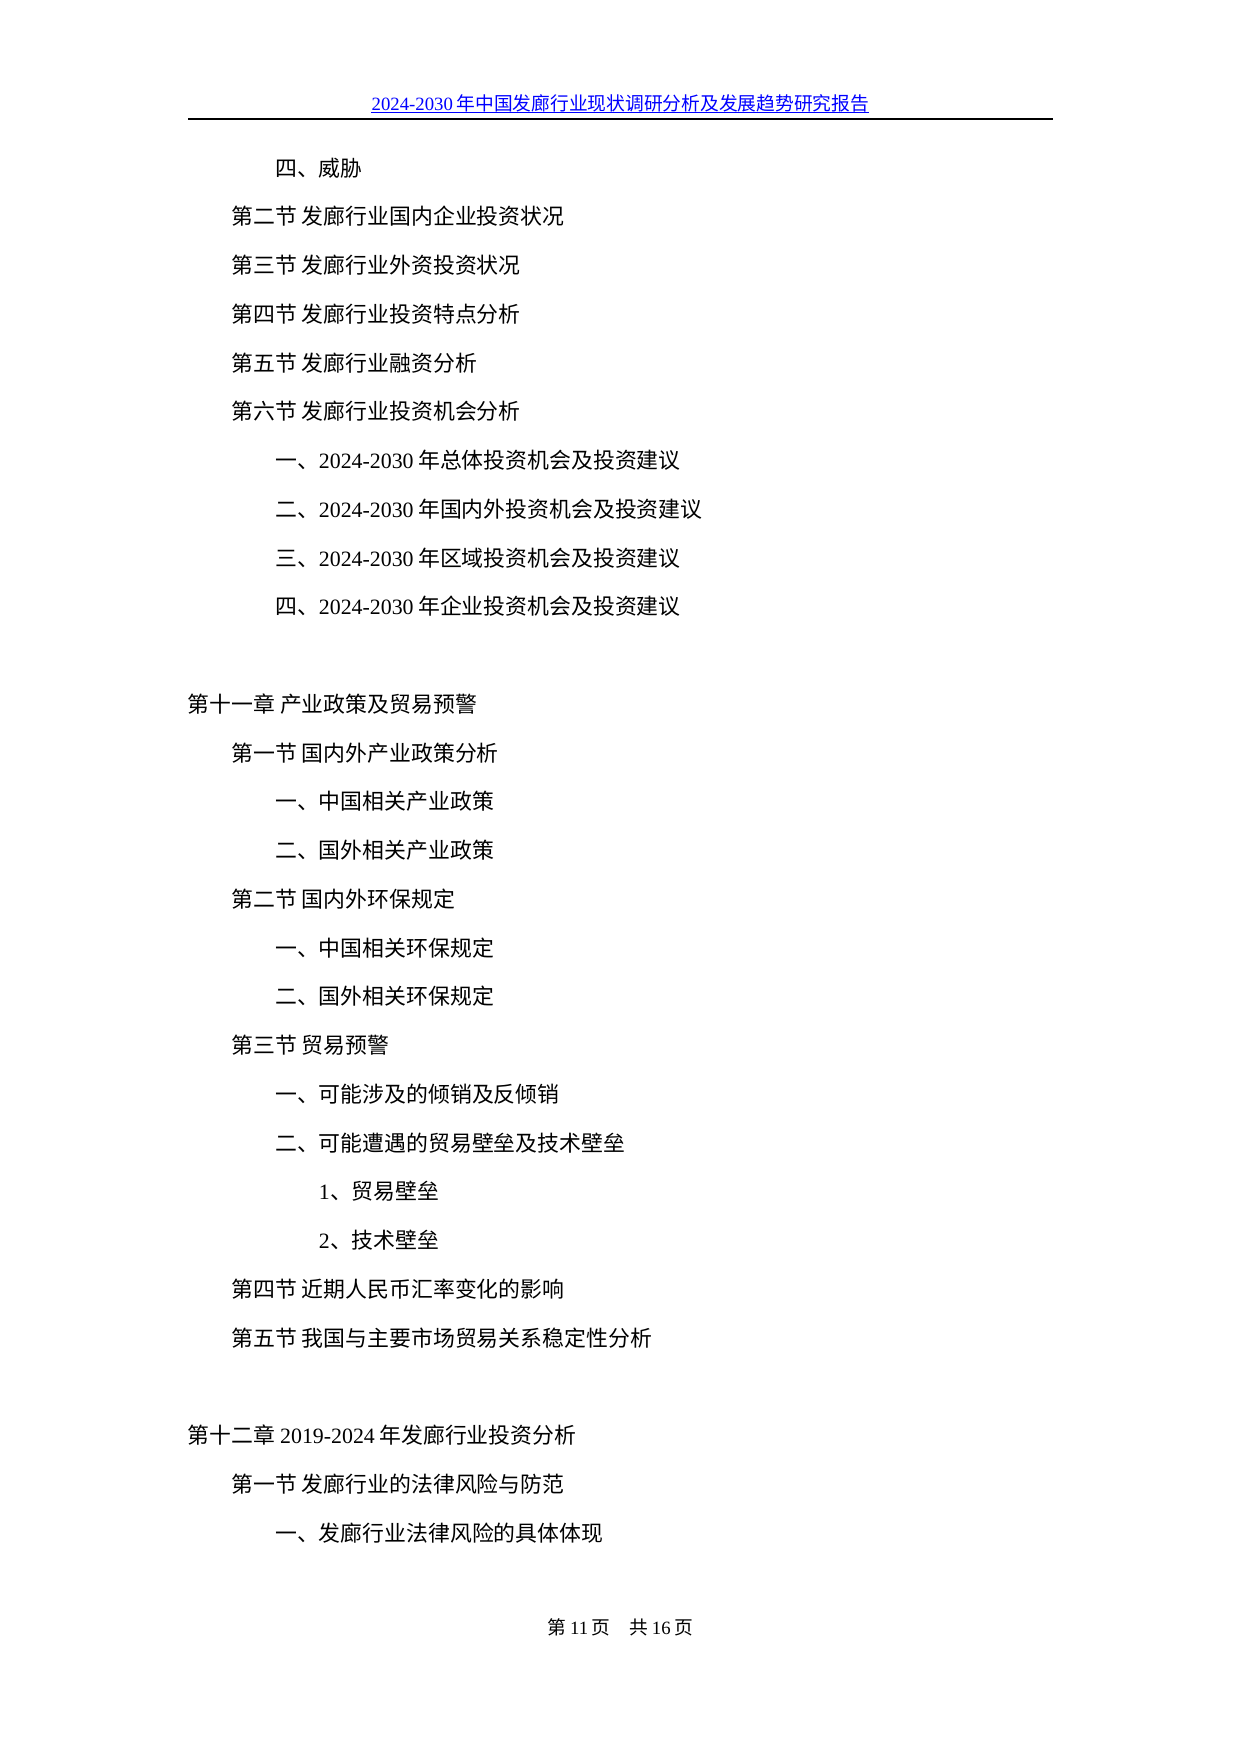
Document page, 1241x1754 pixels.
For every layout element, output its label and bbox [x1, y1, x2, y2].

text [187, 150, 1053, 1548]
